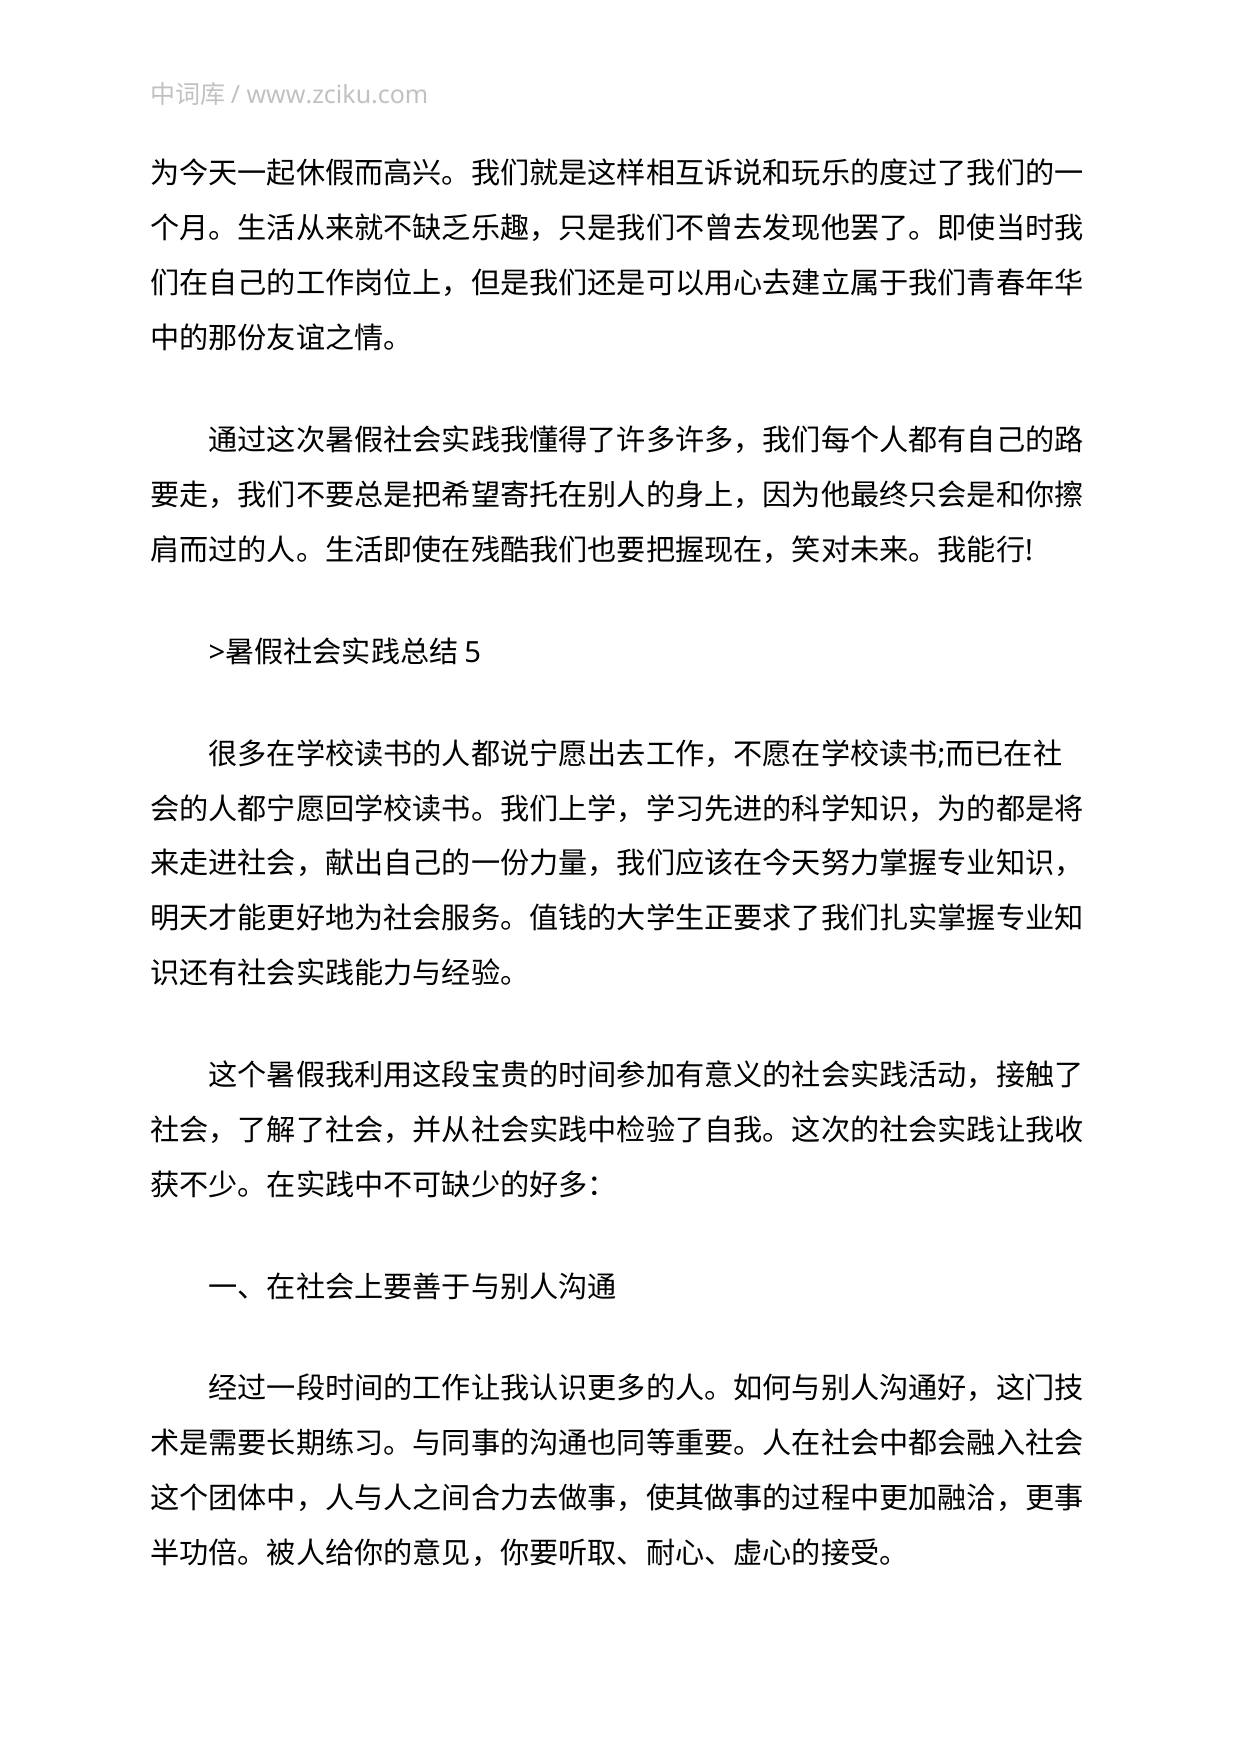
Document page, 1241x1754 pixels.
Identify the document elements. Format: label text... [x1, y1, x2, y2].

text 通过这次暑假社会实践我懂得了许多许多，我们每个人都有自己的路要走，我们不要总是把希望寄托在别人的身上，因为他最终只会是和你擦肩而过的人。生活即使在残酷我们也要把握现在，笑对未来。我能行! [150, 416, 1090, 569]
text 这个暑假我利用这段宝贵的时间参加有意义的社会实践活动，接触了社会，了解了社会，并从社会实践中检验了自我。这次的社会实践让我收获不少。在实践中不可缺少的好多： [150, 1052, 1090, 1204]
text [150, 150, 1090, 357]
text 经过一段时间的工作让我认识更多的人。如何与别人沟通好，这门技术是需要长期练习。与同事的沟通也同等重要。人在社会中都会融入社会这个团体中，人与人之间合力去做事，使其做事的过程中更加融洽，更事半功倍。被人给你的意见，你要听取、耐心、虚心的接受。 [150, 1365, 1090, 1572]
text 很多在学校读书的人都说宁愿出去工作，不愿在学校读书;而已在社会的人都宁愿回学校读书。我们上学，学习先进的科学知识，为的都是将来走进社会，献出自己的一份力量，我们应该在今天努力掌握专业知识，明天才能更好地为社会服务。值钱的大学生正要求了我们扎实掌握专业知识还有社会实践能力与经验。 [150, 730, 1090, 992]
text >暑假社会实践总结5 [150, 628, 1090, 671]
text 一、在社会上要善于与别人沟通 [150, 1263, 1090, 1306]
